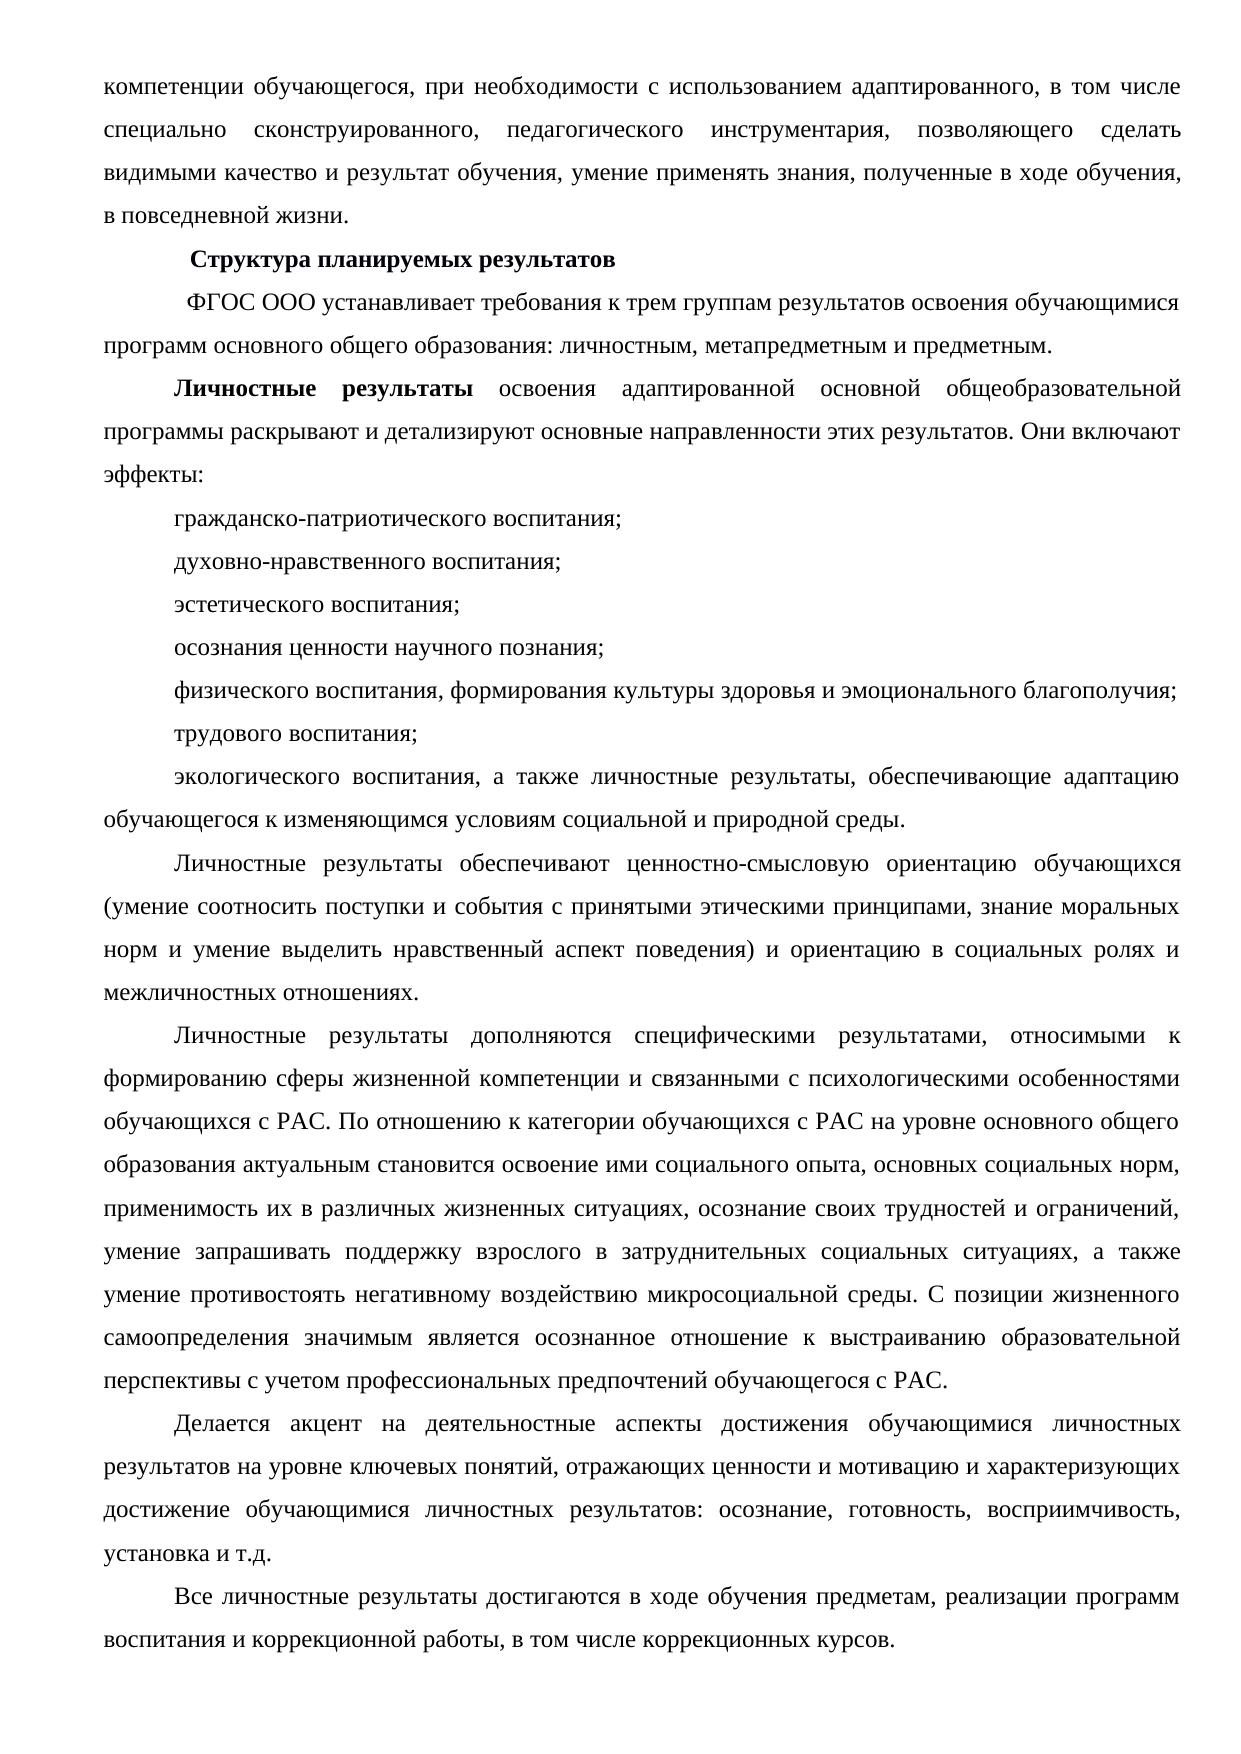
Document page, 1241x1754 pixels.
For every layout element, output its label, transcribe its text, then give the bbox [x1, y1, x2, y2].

text компетенции обучающегося, при необходимости с использованием адаптированного, в том числе специально сконструированного, педагогического инструментария, позволяющего сделать видимыми качество и результат обучения, умение применять знания, полученные в ходе обучения, в повседневной жизни. [103, 71, 1182, 229]
text экологического воспитания, а также личностные результаты, обеспечивающие адаптацию обучающегося к изменяющимся условиям социальной и природной среды. [103, 761, 1180, 833]
text осознания ценности научного познания; [174, 632, 1205, 661]
text физического воспитания, формирования культуры здоровья и эмоционального благополучия; трудового воспитания; [174, 675, 1205, 747]
text Личностные результаты дополняются специфическими результатами, относимыми к формированию сферы жизненной компетенции и связанными с психологическими особенностями обучающихся с РАС. По отношению к категории обучающихся с РАС на уровне основного общего образования актуальным становится освоение ими социального опыта, основных социальных норм, применимость их в различных жизненных ситуациях, осознание своих трудностей и ограничений, умение запрашивать поддержку взрослого в затруднительных социальных ситуациях, а также умение противостоять негативному воздействию микросоциальной среды. С позиции жизненного самоопределения значимым является осознанное отношение к выстраиванию образовательной перспективы с учетом профессиональных предпочтений обучающегося с РАС. [103, 1020, 1181, 1394]
text Делается акцент на деятельностные аспекты достижения обучающимися личностных результатов на уровне ключевых понятий, отражающих ценности и мотивацию и характеризующих достижение обучающимися личностных результатов: осознание, готовность, восприимчивость, установка и т.д. [103, 1408, 1181, 1566]
text Личностные результаты обеспечивают ценностно-смысловую ориентацию обучающихся (умение соотносить поступки и события с принятыми этическими принципами, знание моральных норм и умение выделить нравственный аспект поведения) и ориентацию в социальных ролях и межличностных отношениях. [103, 848, 1181, 1006]
text ФГОС ООО устанавливает требования к трем группам результатов освоения обучающимися программ основного общего образования: личностным, метапредметным и предметным. [103, 287, 1180, 359]
text гражданско-патриотического воспитания; духовно-нравственного воспитания; эстетического воспитания; [174, 503, 623, 618]
text Все личностные результаты достигаются в ходе обучения предметам, реализации программ воспитания и коррекционной работы, в том числе коррекционных курсов. [103, 1581, 1181, 1653]
text Личностные результаты освоения адаптированной основной общеобразовательной программы раскрывают и детализируют основные направленности этих результатов. Они включают эффекты: [103, 373, 1181, 488]
subtitle Структура планируемых результатов [189, 244, 1205, 273]
